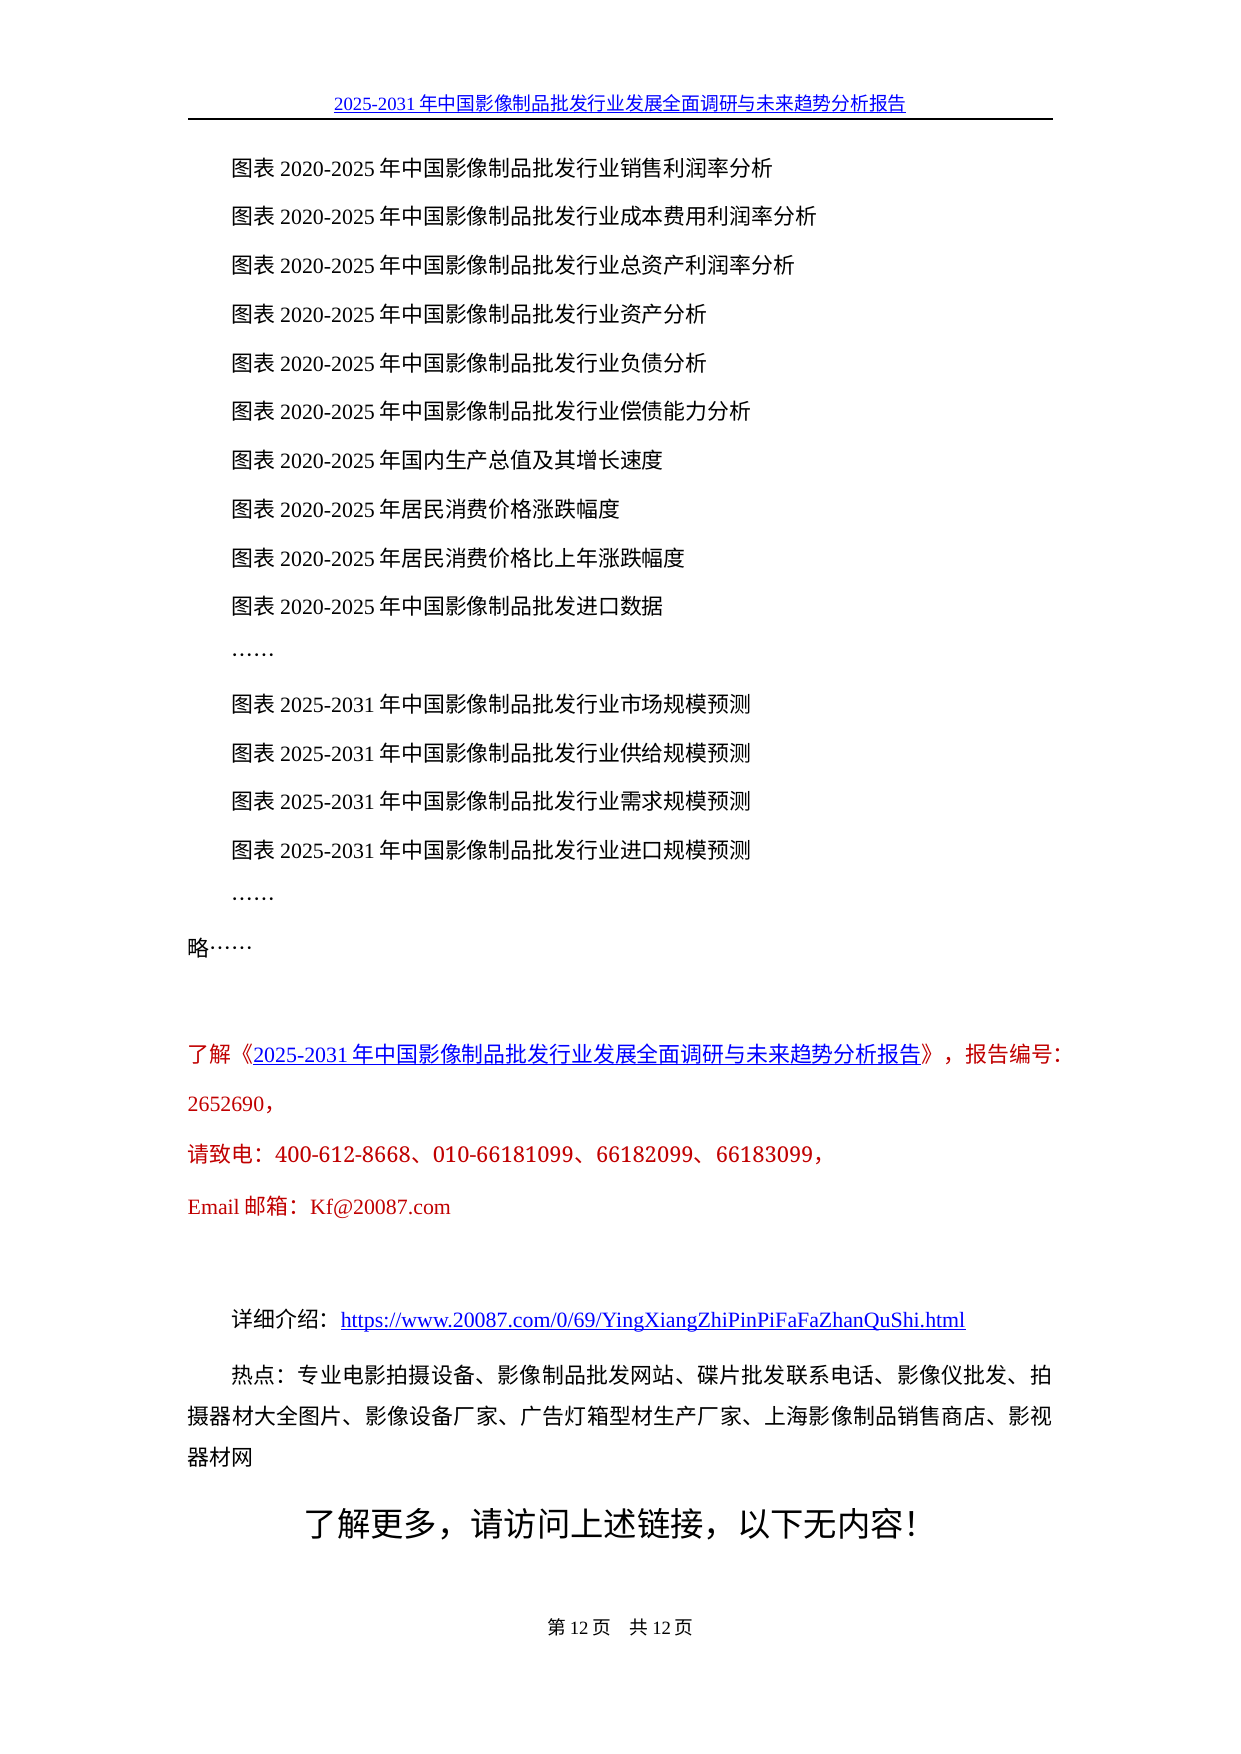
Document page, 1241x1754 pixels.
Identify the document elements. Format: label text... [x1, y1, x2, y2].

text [187, 150, 1053, 963]
text Email邮箱：Kf@20087.com [187, 1188, 1053, 1221]
title 了解更多，请访问上述链接，以下无内容！ [187, 1489, 1053, 1554]
text 了解《2025-2031年中国影像制品批发行业发展全面调研与未来趋势分析报告》，报告编号：2652690， [187, 1037, 1053, 1118]
text 热点：专业电影拍摄设备、影像制品批发网站、碟片批发联系电话、影像仪批发、拍摄器材大全图片、影像设备厂家、广告灯箱型材生产厂家、上海影像制品销售商店、影视器材网 [187, 1358, 1053, 1472]
text 请致电：400-612-8668、010-66181099、66182099、66183099， [187, 1137, 1053, 1169]
text 详细介绍：https://www.20087.com/0/69/YingXiangZhiPinPiFaFaZhanQuShi.html [187, 1301, 1053, 1334]
